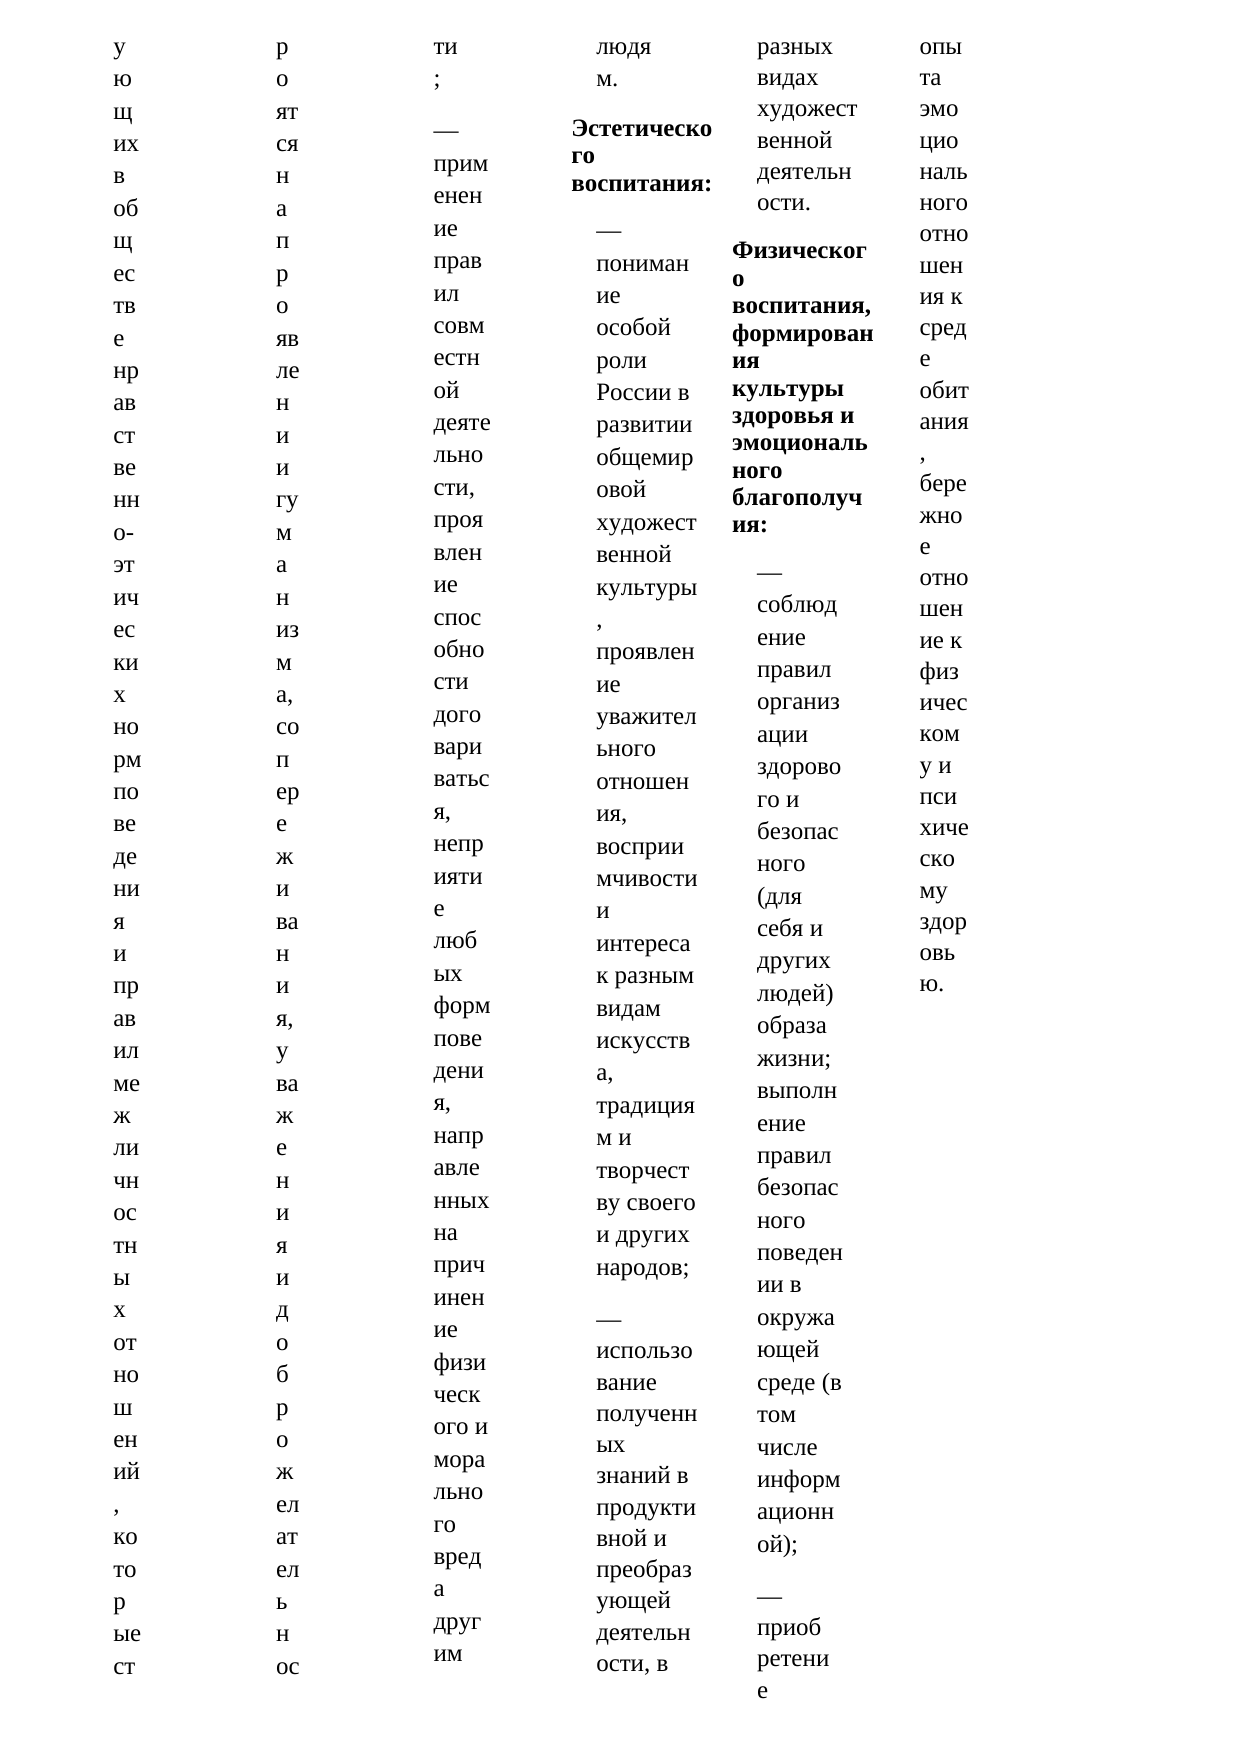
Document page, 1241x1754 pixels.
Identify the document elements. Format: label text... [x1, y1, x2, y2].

text — применение правил совместной деятельности, проявление способности договариваться, неприятие любых форм поведения, направленных на причинение физического и морального вреда другим людям. [433, 116, 492, 1667]
text — соблюдение правил организации здорового и безопасного (для себя и других людей) образа жизни; выполнение правил безопасного поведении в окружающей среде (в том числе информационной); [757, 557, 846, 1557]
text Эстетического воспитания: [571, 114, 713, 197]
text — понимание особой роли России в развитии общемировой художественной культуры, проявление уважительного отношения, восприимчивости и интереса к разным видам искусства, традициям и творчеству своего и других народов; [596, 215, 698, 1281]
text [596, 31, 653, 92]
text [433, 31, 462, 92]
text — приобретение опыта эмоционального отношения к среде обитания, бережное отношение к физическому и психическому здоровью. [919, 31, 969, 997]
text — использование полученных знаний в продуктивной и преобразующей деятельности, в разных видах художественной деятельности. [596, 1304, 698, 1677]
text Физического воспитания, формирования культуры здоровья и эмоционального благополучия: [732, 237, 876, 538]
text — использование полученных знаний в продуктивной и преобразующей деятельности, в разных видах художественной деятельности. [757, 31, 861, 216]
text — приобретение опыта эмоционального отношения к среде обитания, бережное отношение к физическому и психическому здоровью. [757, 1581, 831, 1703]
